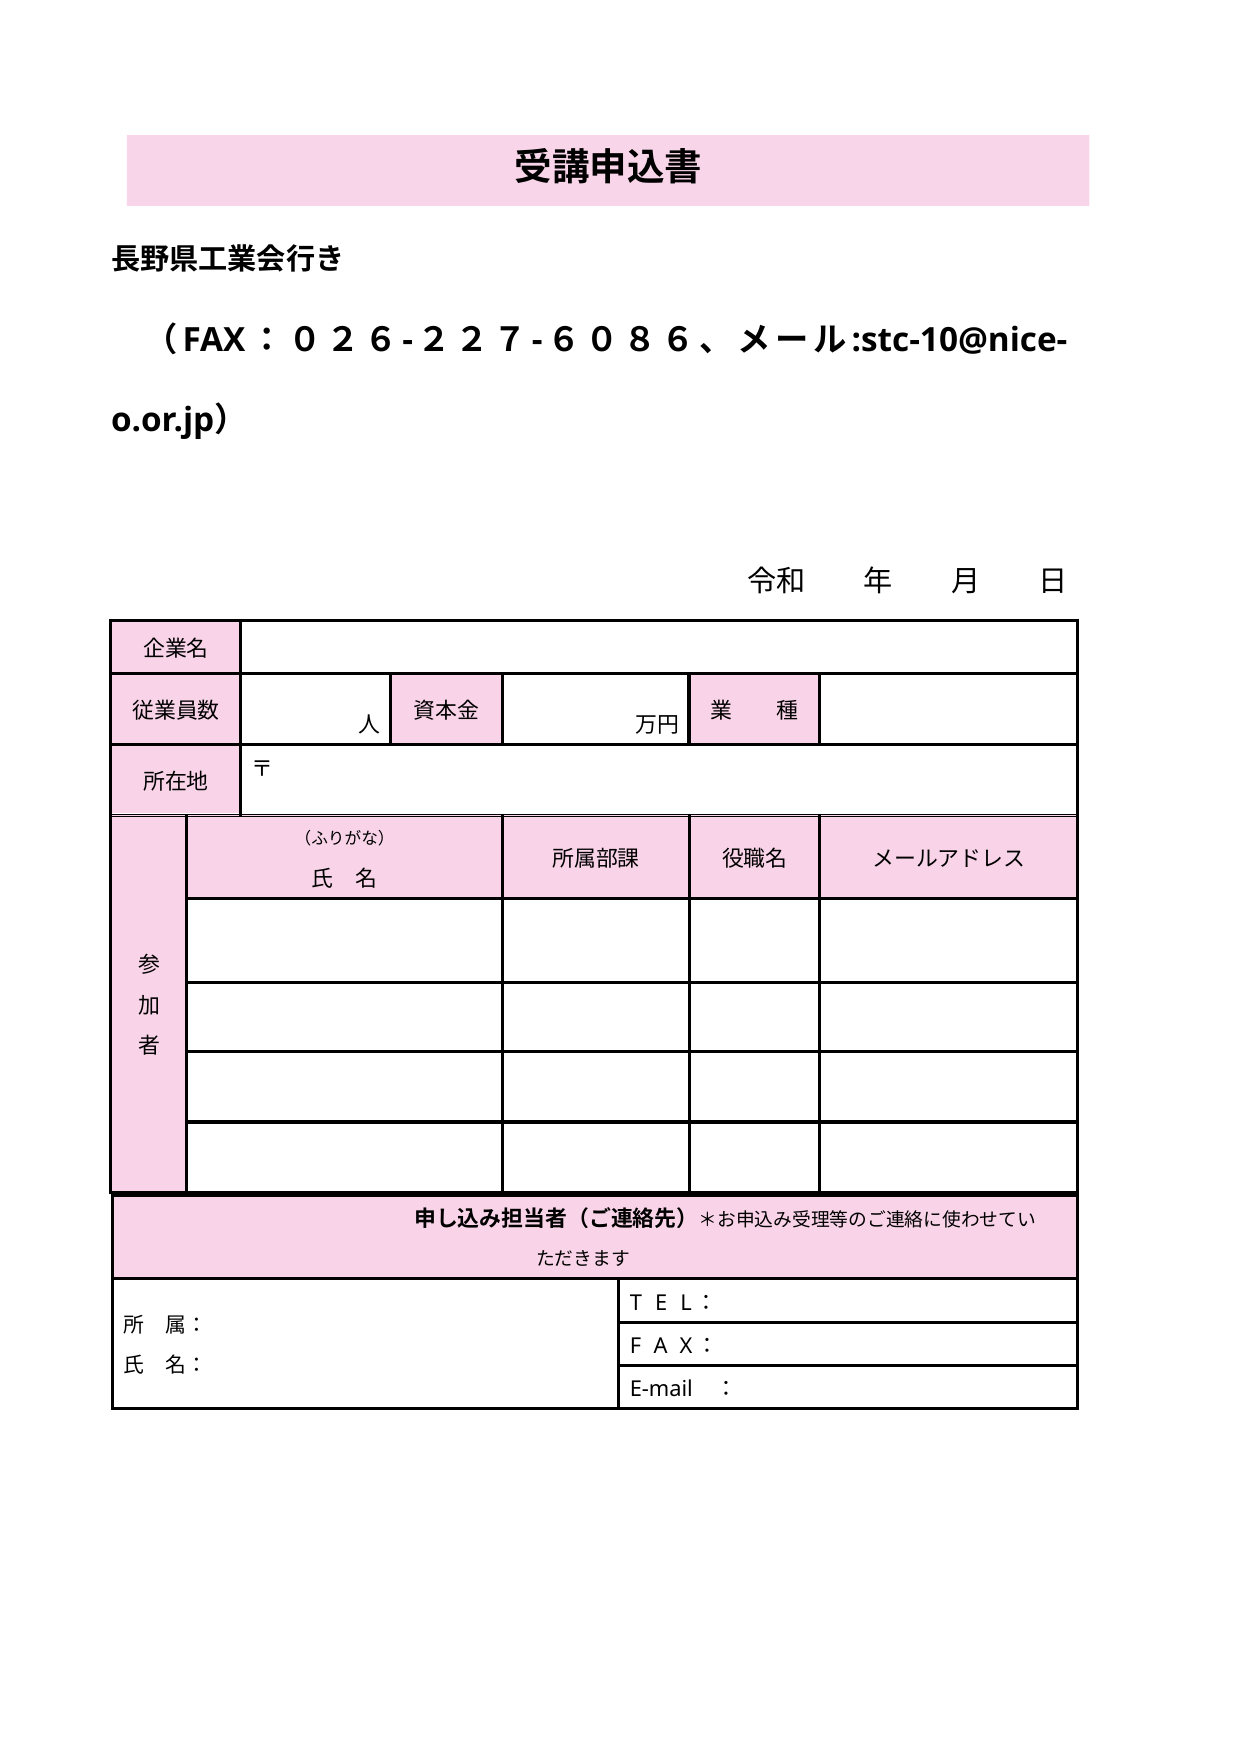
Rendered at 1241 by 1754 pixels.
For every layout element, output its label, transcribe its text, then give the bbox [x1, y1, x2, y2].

table_cell E-mail ： [620, 1367, 1076, 1407]
table_cell [504, 900, 688, 981]
table_cell [504, 984, 688, 1050]
table_cell [691, 900, 818, 981]
table_cell [188, 984, 501, 1050]
table_cell [691, 1053, 818, 1120]
table_cell 資本金 [392, 675, 501, 743]
table_cell 人 [242, 675, 389, 743]
table_cell 業 種 [691, 675, 818, 743]
table_cell [821, 984, 1076, 1050]
table_cell [691, 984, 818, 1050]
table_cell 従業員数 [112, 675, 239, 743]
table_header 申し込み担当者（ご連絡先）＊お申込み受理等のご連絡に使わせていただきます [114, 1197, 1076, 1277]
table_cell [504, 1124, 688, 1191]
table_cell 役職名 [691, 817, 818, 897]
table_cell [821, 1124, 1076, 1191]
table_cell 〒 [242, 746, 1076, 813]
table_cell [242, 622, 1076, 672]
table_header 長野県工業会行き （FAX：０２６-２２７-６０８６、メール:stc-10@nice-o.or.jp） 令和 年 月 日 [111, 176, 1078, 618]
table_cell （ふりがな） 氏 名 [188, 817, 501, 897]
table_cell [188, 1053, 501, 1120]
table_cell メールアドレス [821, 817, 1076, 897]
table_cell 企業名 [112, 622, 239, 672]
table_cell [188, 1124, 501, 1191]
table_cell T E L： [620, 1280, 1076, 1321]
table_cell 所在地 [112, 746, 239, 813]
table_cell [821, 900, 1076, 981]
table_cell [821, 1053, 1076, 1120]
table_cell 所属部課 [504, 817, 688, 897]
table_cell [504, 1053, 688, 1120]
table_cell 万円 [504, 675, 687, 743]
table_cell 所 属： 氏 名： [114, 1280, 617, 1407]
table_cell 参 加 者 [112, 817, 185, 1191]
table_cell [821, 675, 1076, 743]
table_cell [691, 1124, 818, 1191]
table_cell F A X： [620, 1324, 1076, 1364]
table_cell [188, 900, 501, 981]
